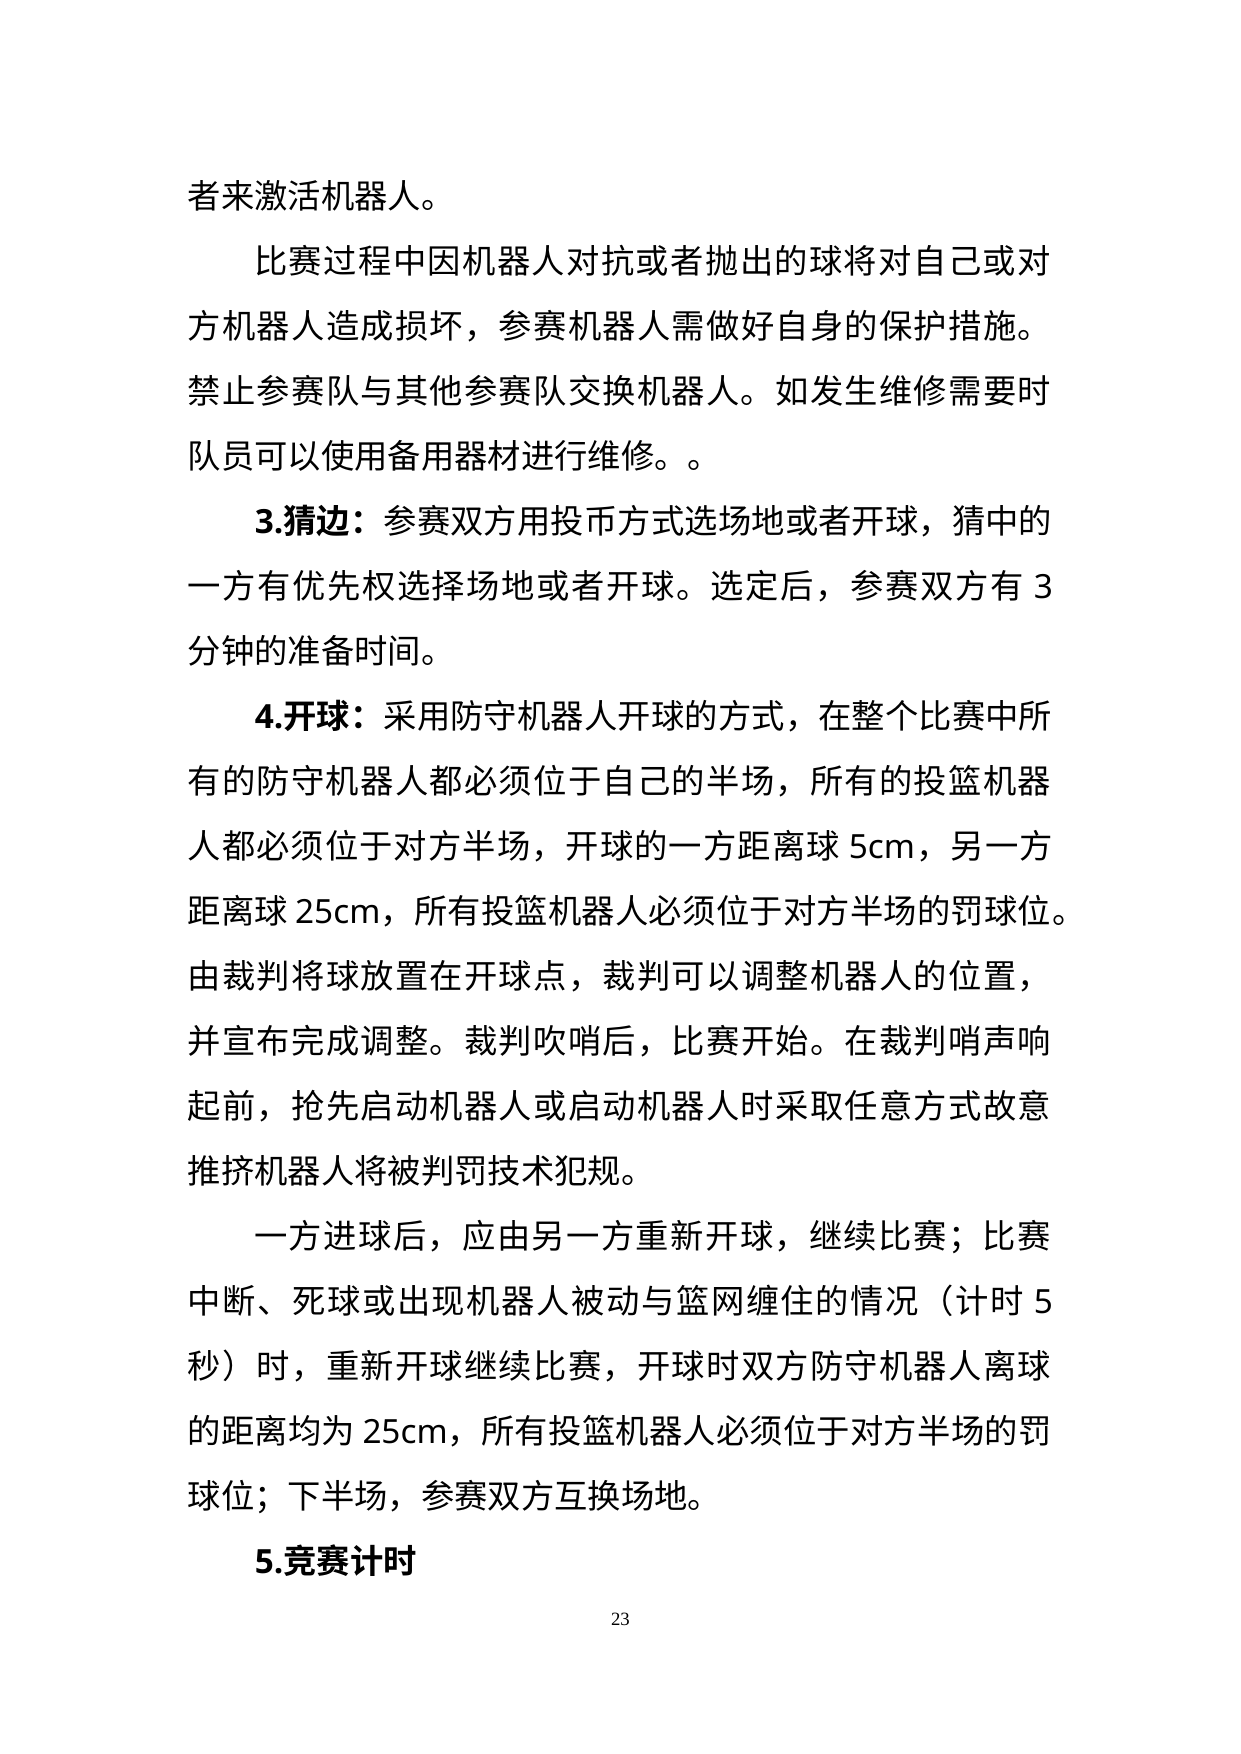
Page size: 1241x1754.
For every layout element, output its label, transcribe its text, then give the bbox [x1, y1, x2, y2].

text 5.竞赛计时 [187, 1527, 1053, 1592]
text 3.猜边：参赛双方用投币方式选场地或者开球，猜中的一方有优先权选择场地或者开球。选定后，参赛双方有3分钟的准备时间。 [187, 487, 1053, 682]
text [187, 162, 1053, 227]
text 4.开球：采用防守机器人开球的方式，在整个比赛中所有的防守机器人都必须位于自己的半场，所有的投篮机器人都必须位于对方半场，开球的一方距离球，另一方距离球，所有投篮机器人必须位于对方半场的罚球位。由裁判将球放置在开球点，裁判可以调整机器人的位置，并宣布完成调整。裁判吹哨后，比赛开始。在裁判哨声响起前，抢先启动机器人或启动机器人时采取任意方式故意推挤机器人将被判罚技术犯规。 [187, 682, 1053, 1202]
text 比赛过程中因机器人对抗或者抛出的球将对自己或对方机器人造成损坏，参赛机器人需做好自身的保护措施。禁止参赛队与其他参赛队交换机器人。如发生维修需要时，队员可以使用备用器材进行维修。。 [187, 227, 1053, 487]
text 一方进球后，应由另一方重新开球，继续比赛；比赛中断、死球或出现机器人被动与篮网缠住的情况（计时5秒）时，重新开球继续比赛，开球时双方防守机器人离球的距离均为，所有投篮机器人必须位于对方半场的罚球位；下半场，参赛双方互换场地。 [187, 1202, 1053, 1527]
